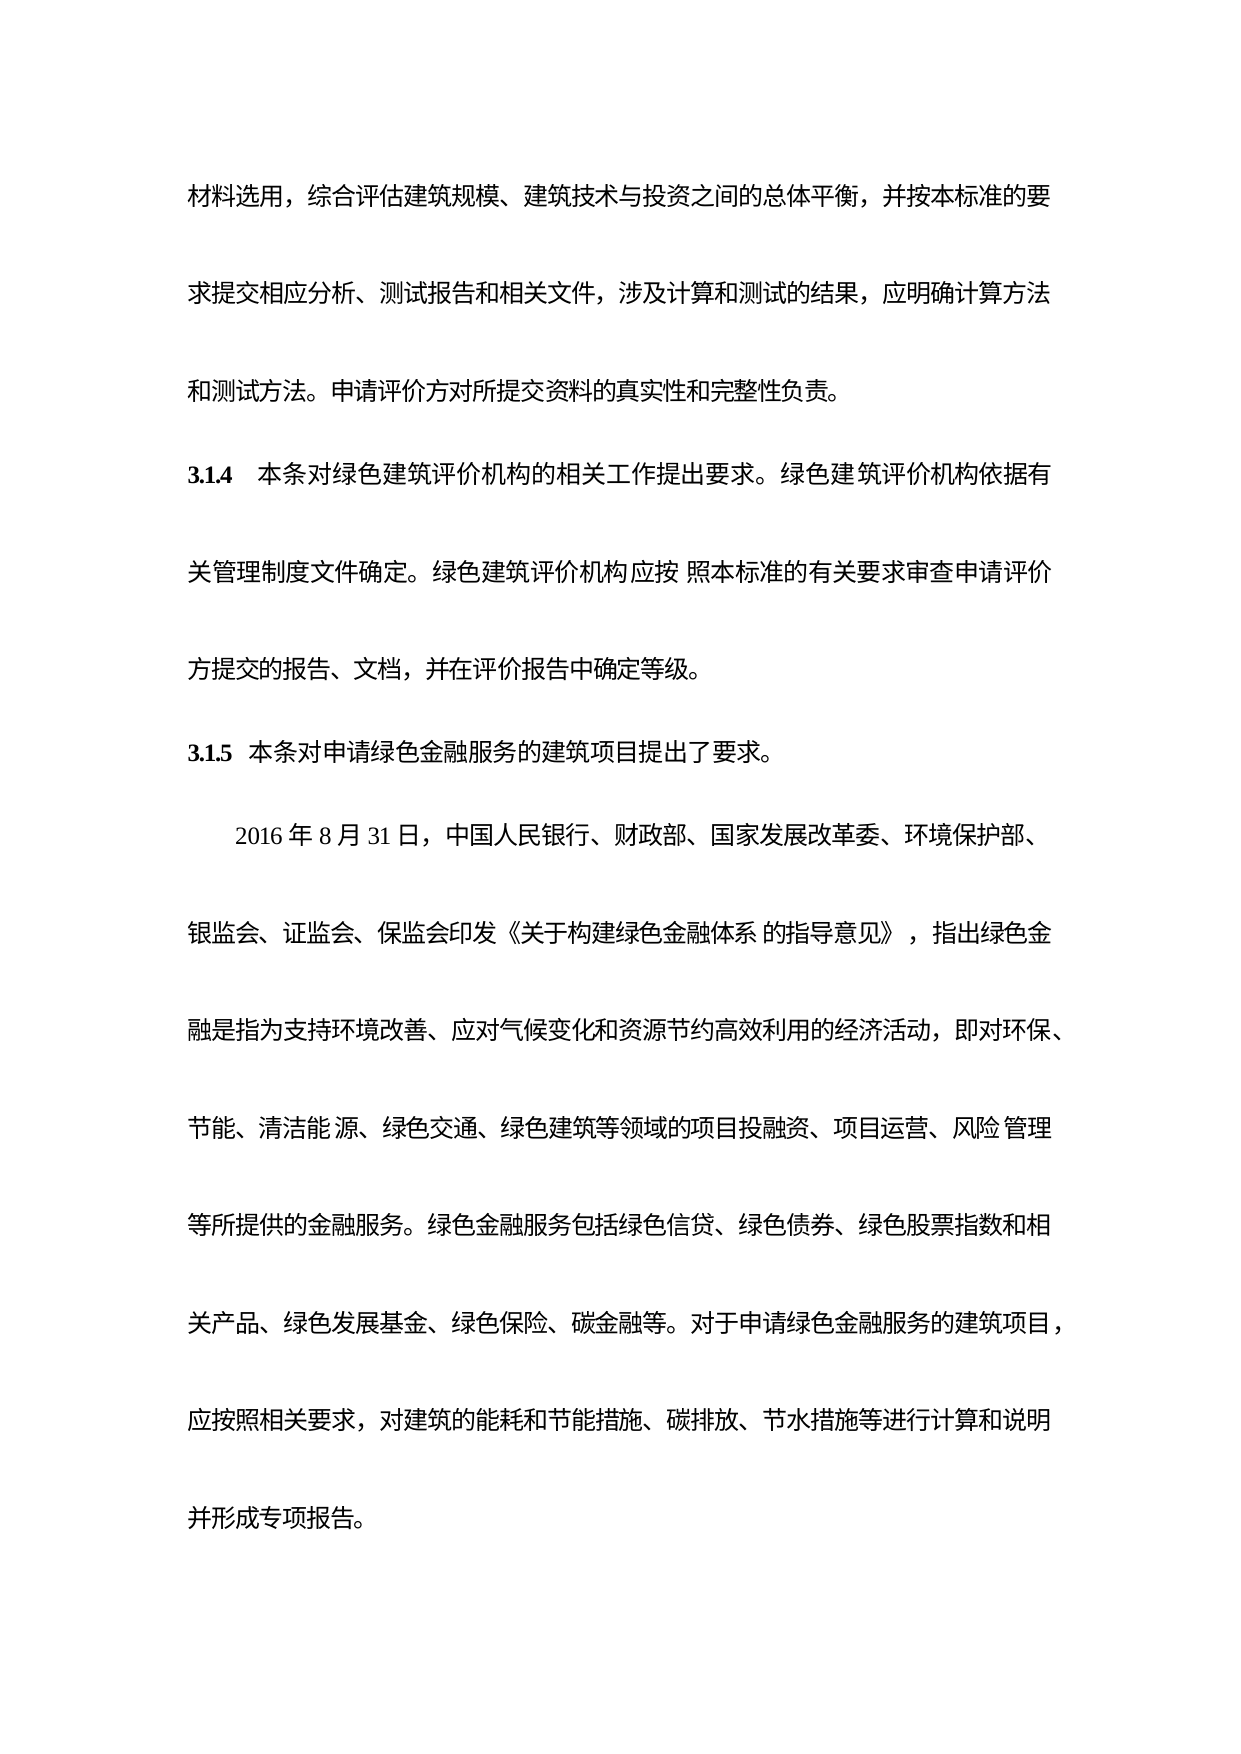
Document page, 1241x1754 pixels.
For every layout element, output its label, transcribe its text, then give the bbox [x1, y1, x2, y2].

text 3.1.4 本条对绿色建筑评价机构的相关工作提出要求。绿色建筑评价机构依据有关管理制度文件确定。绿色建筑评价机构应按 照本标准的有关要求审查申请评价方提交的报告、文档，并在评价报告中确定等级。 [187, 440, 1053, 700]
text 2016 年8月31日，中国人民银行、财政部、国家发展改革委、环境保护部、银监会、证监会、保监会印发《关于构建绿色金融体系 的指导意见》，指出绿色金融是指为支持环境改善、应对气候变化和资源节约高效利用的经济活动，即对环保、节能、清洁能 源、绿色交通、绿色建筑等领域的项目投融资、项目运营、风险 管理等所提供的金融服务。绿色金融服务包括绿色信贷、绿色债券、绿色股票指数和相关产品、绿色发展基金、绿色保险、碳金融等。对于申请绿色金融服务的建筑项目，应按照相关要求，对建筑的能耗和节能措施、碳排放、节水措施等进行计算和说明并形成专项报告。 [187, 801, 1053, 1549]
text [187, 162, 1053, 422]
text 3.1.5 本条对申请绿色金融服务的建筑项目提出了要求。 [187, 718, 1053, 783]
